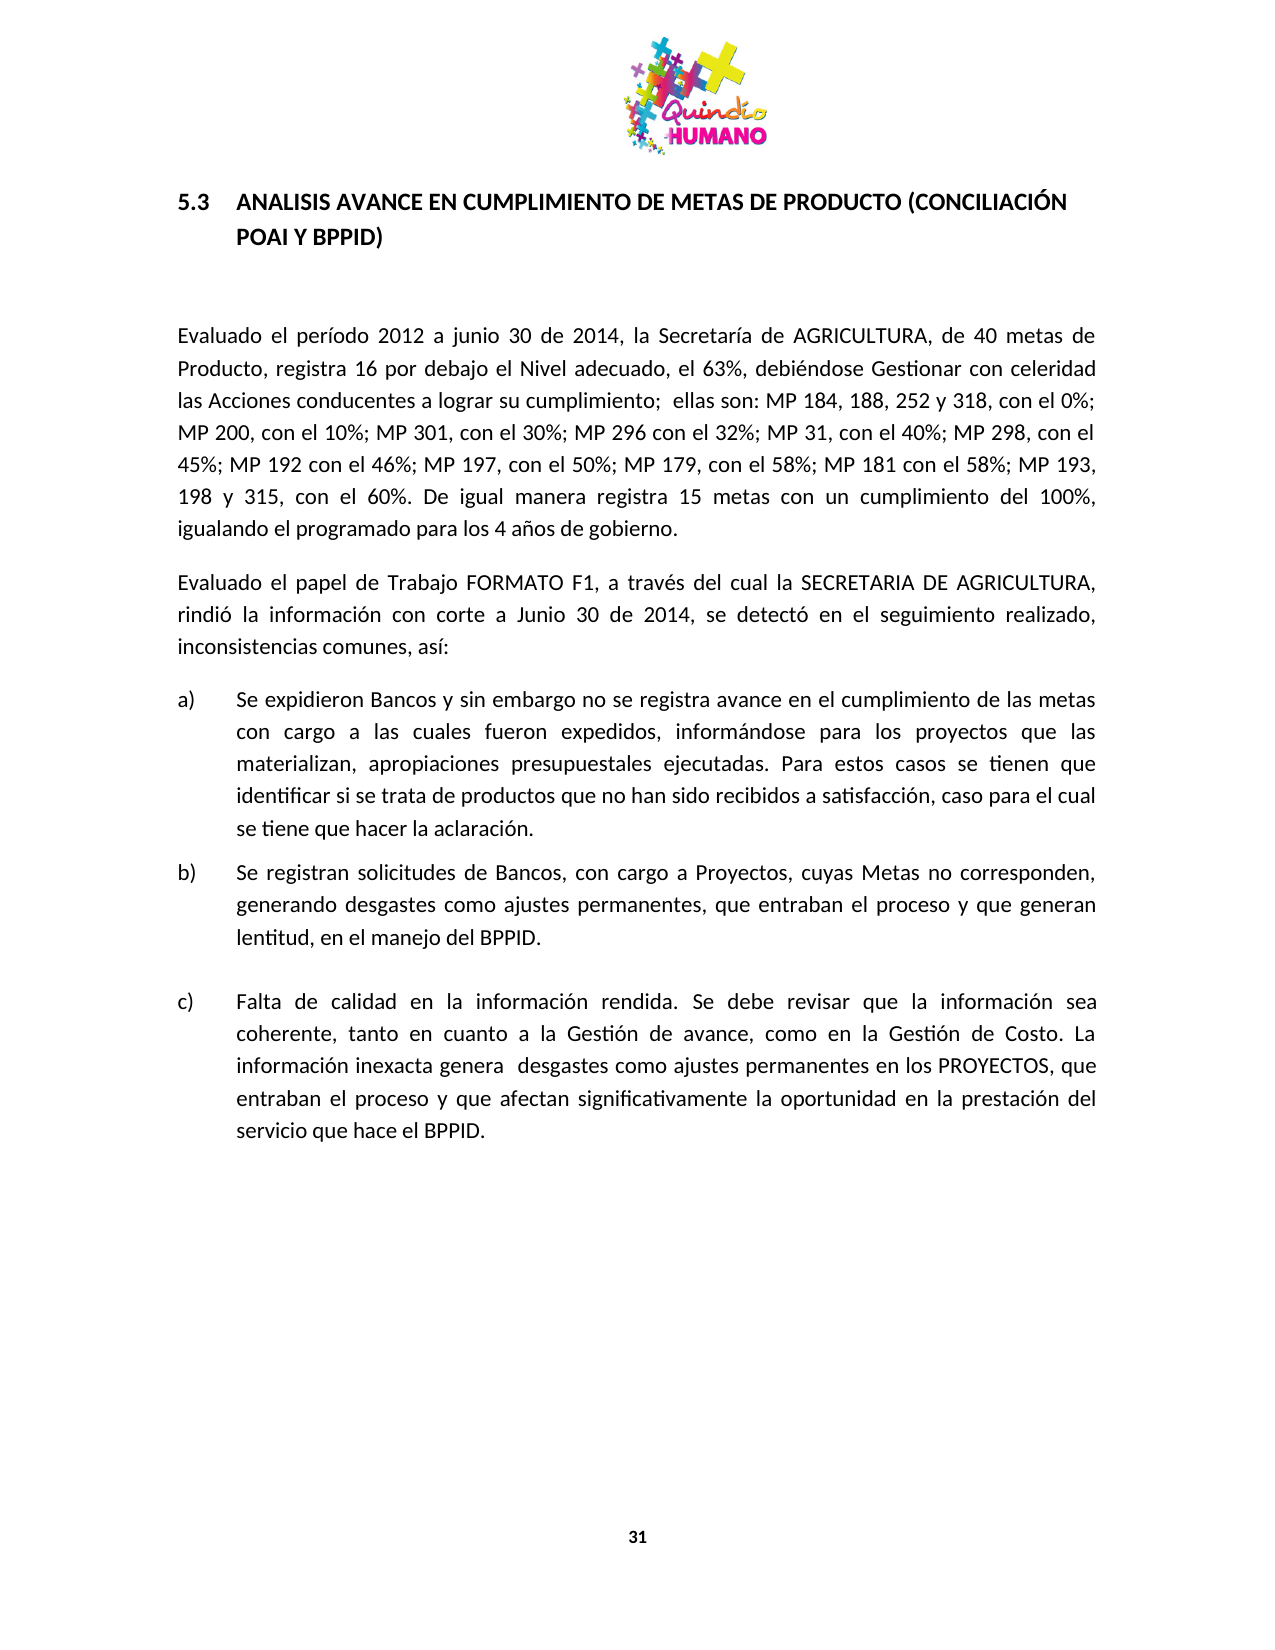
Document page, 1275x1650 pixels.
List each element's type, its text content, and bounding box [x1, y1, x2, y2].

list Falta de calidad en la información rendida. Se debe revisar que la información sea coherente, tanto en cuanto a la Gestión de avance, como en la Gestión de Costo. La información inexacta genera desgastes como ajustes permanentes en los PROYECTOS, que entraban el proceso y que afectan significativamente la oportunidad en la prestación del servicio que hace el BPPID. [177, 987, 1098, 1144]
text Evaluado el papel de Trabajo FORMATO F1, a través del cual la SECRETARIA DE AGRICULTURA, rindió la información con corte a Junio 30 de 2014, se detectó en el seguimiento realizado, inconsistencias comunes, así: [177, 568, 1098, 660]
text Evaluado el período 2012 a junio 30 de 2014, la Secretaría de AGRICULTURA, de 40 metas de Producto, registra 16 por debajo el Nivel adecuado, el 63%, debiéndose Gestionar con celeridad las Acciones conducentes a lograr su cumplimiento; ellas son: MP 184, 188, 252 y 318, con el 0%; MP 200, con el 10%; MP 301, con el 30%; MP 296 con el 32%; MP 31, con el 40%; MP 298, con el 45%; MP 192 con el 46%; MP 197, con el 50%; MP 179, con el 58%; MP 181 con el 58%; MP 193, 198 y 315, con el 60%. De igual manera registra 15 metas con un cumplimiento del 100%, igualando el programado para los 4 años de gobierno. [177, 321, 1098, 543]
picture [623, 37, 767, 155]
list Se registran solicitudes de Bancos, con cargo a Proyectos, cuyas Metas no corresponden, generando desgastes como ajustes permanentes, que entraban el proceso y que generan lentitud, en el manejo del BPPID. [177, 858, 1098, 951]
list 5.3 ANALISIS AVANCE EN CUMPLIMIENTO DE METAS DE PRODUCTO (CONCILIACIÓN POAI Y BPPID) [177, 186, 1098, 251]
list Se expidieron Bancos y sin embargo no se registra avance en el cumplimiento de las metas con cargo a las cuales fueron expedidos, informándose para los proyectos que las materializan, apropiaciones presupuestales ejecutadas. Para estos casos se tienen que identificar si se trata de productos que no han sido recibidos a satisfacción, caso para el cual se tiene que hacer la aclaración. [177, 685, 1098, 842]
